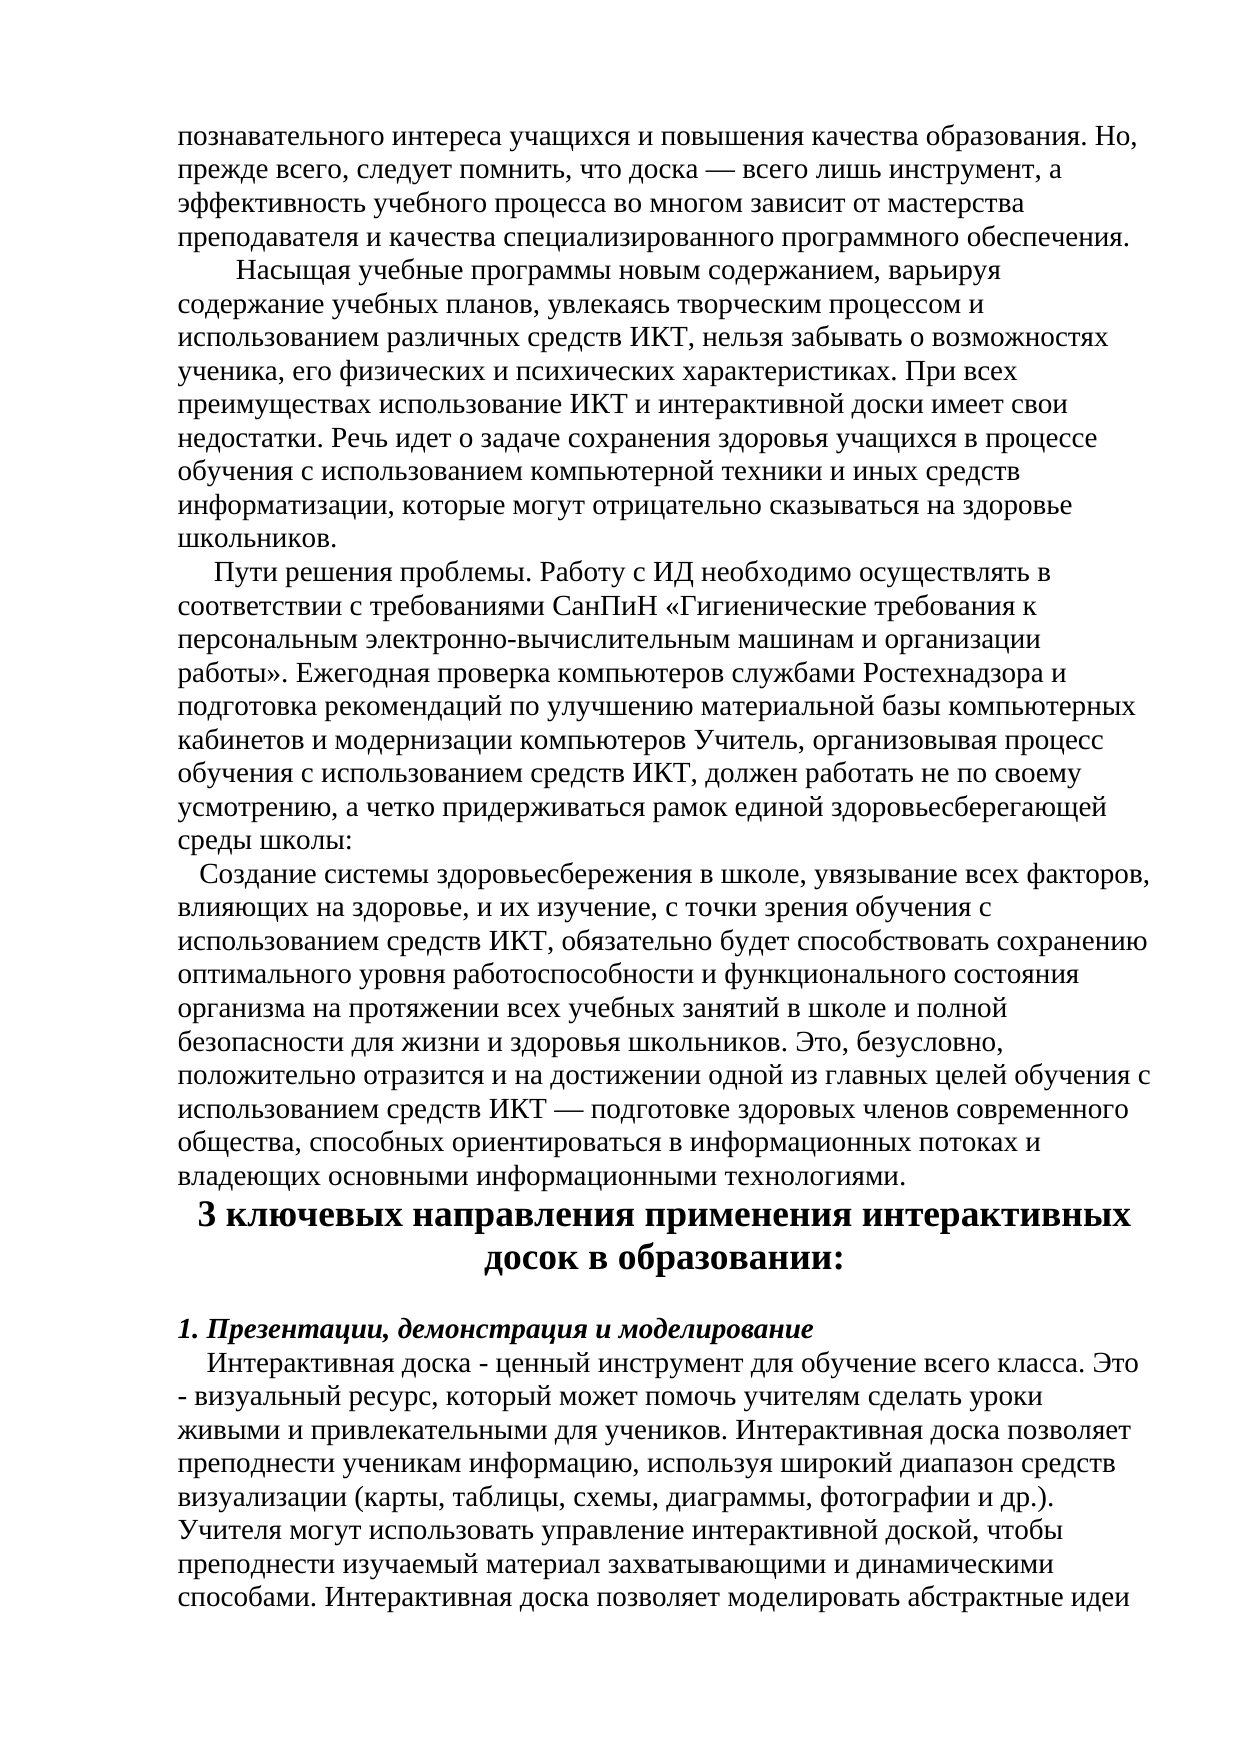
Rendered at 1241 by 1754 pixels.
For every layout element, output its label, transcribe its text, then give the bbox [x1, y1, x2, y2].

text Создание системы здоровьесбережения в школе, увязывание всех факторов, влияющих на здоровье, и их изучение, с точки зрения обучения с использованием средств ИКТ, обязательно будет способствовать сохранению оптимального уровня работоспособности и функционального состояния организма на протяжении всех учебных занятий в школе и полной безопасности для жизни и здоровья школьников. Это, безусловно, положительно отразится и на достижении одной из главных целей обучения с использованием средств ИКТ — подготовке здоровых членов современного общества, способных ориентироваться в информационных потоках и владеющих основными информационными технологиями. [177, 856, 1152, 1191]
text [177, 1512, 1152, 1613]
text Насыщая учебные программы новым содержанием, варьируя содержание учебных планов, увлекаясь творческим процессом и использованием различных средств ИКТ, нельзя забывать о возможностях ученика, его физических и психических характеристиках. При всех преимуществах использование ИКТ и интерактивной доски имеет свои недостатки. Речь идет о задаче сохранения здоровья учащихся в процессе обучения с использованием компьютерной техники и иных средств информатизации, которые могут отрицательно сказываться на здоровье школьников. [177, 252, 1152, 554]
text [177, 118, 1152, 252]
text 3 ключевых направления применения интерактивных досок в образовании: [177, 1191, 1152, 1278]
text Интерактивная доска - ценный инструмент для обучение всего класса. Это - визуальный ресурс, который может помочь учителям сделать уроки живыми и привлекательными для учеников. Интерактивная доска позволяет преподнести ученикам информацию, используя широкий диапазон средств визуализации (карты, таблицы, схемы, диаграммы, фотографии и др.). [177, 1345, 1152, 1512]
text 1. Презентации, демонстрация и моделирование [177, 1311, 1152, 1345]
text Пути решения проблемы. Работу с ИД необходимо осуществлять в соответствии с требованиями СанПиН «Гигиенические требования к персональным электронно-вычислительным машинам и организации работы». Ежегодная проверка компьютеров службами Ростехнадзора и подготовка рекомендаций по улучшению материальной базы компьютерных кабинетов и модернизации компьютеров Учитель, организовывая процесс обучения с использованием средств ИКТ, должен работать не по своему усмотрению, а четко придерживаться рамок единой здоровьесберегающей среды школы: [177, 554, 1152, 856]
